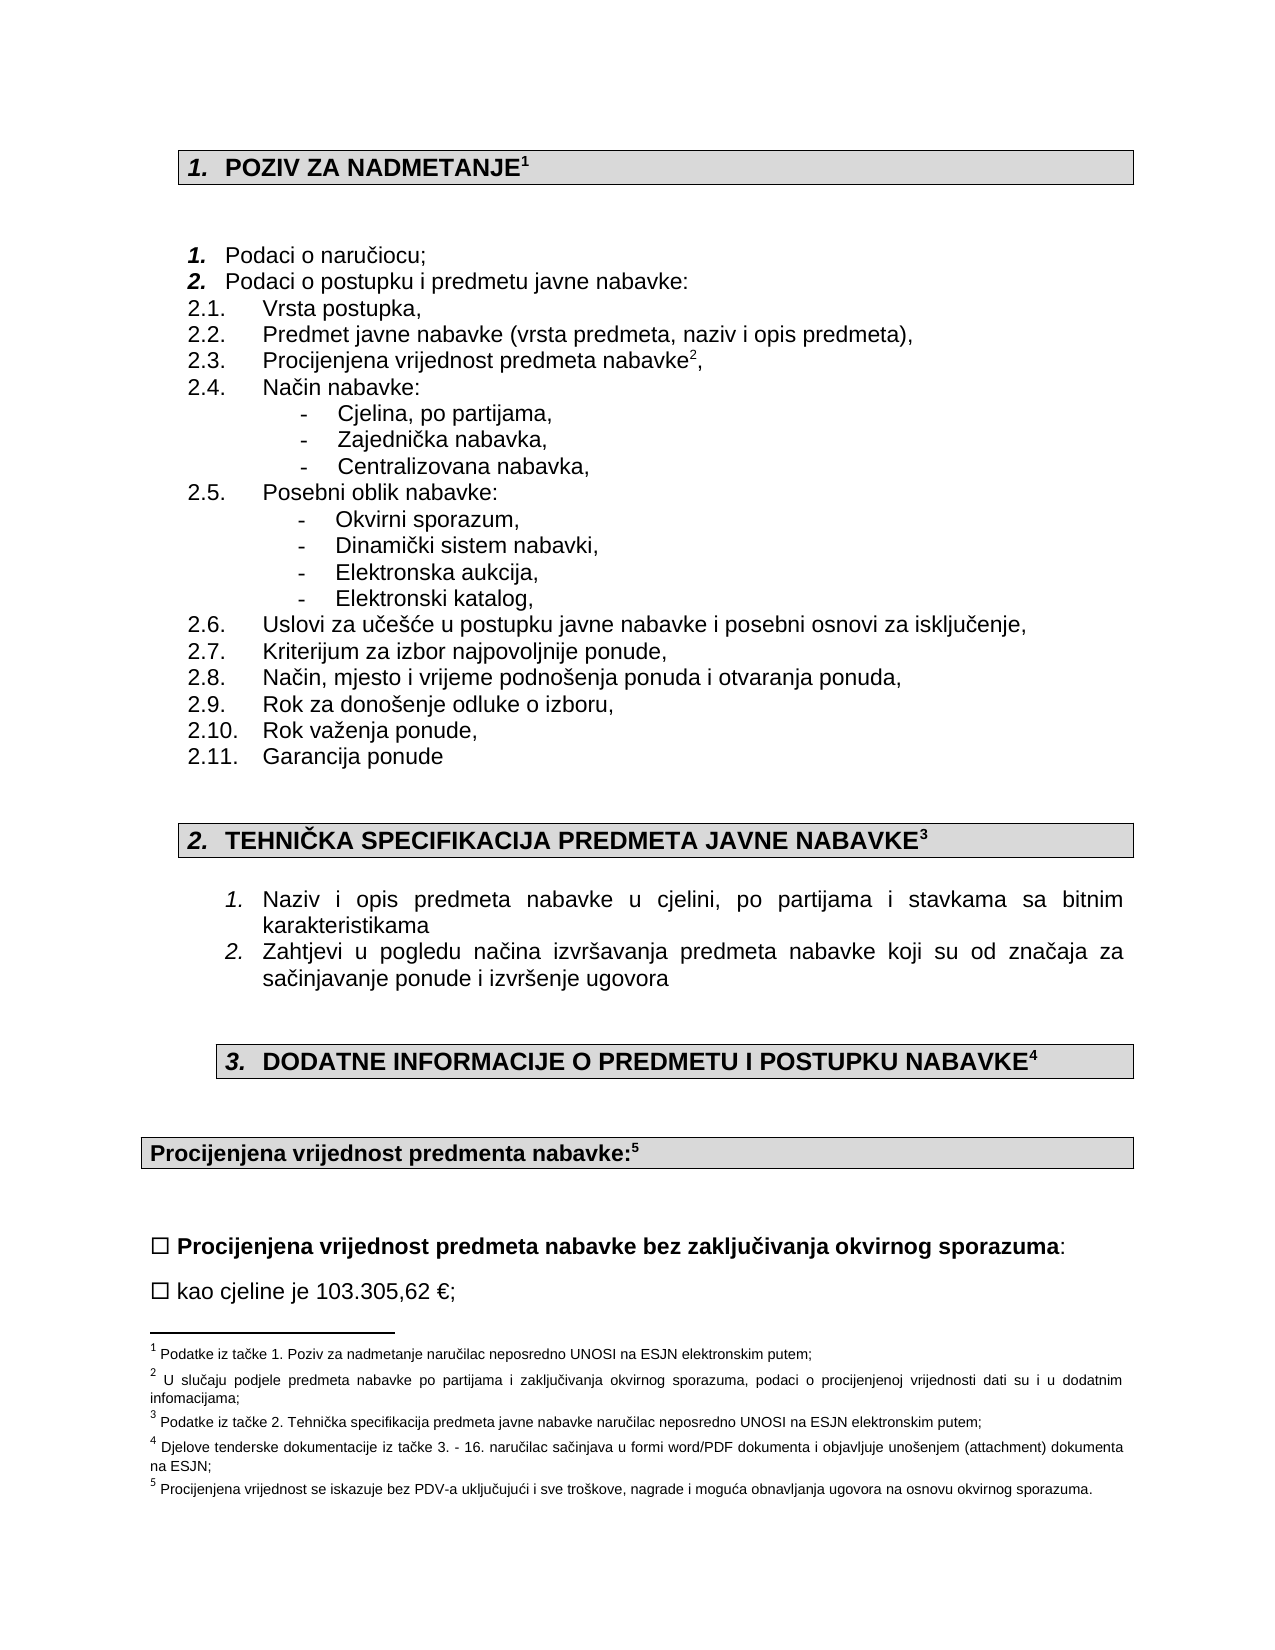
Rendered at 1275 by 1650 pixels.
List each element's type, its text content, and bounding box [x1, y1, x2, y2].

list Kriterijum za izbor najpovoljnije ponude, [187, 638, 1125, 664]
list Podaci o postupku i predmetu javne nabavke: [187, 268, 1125, 294]
list Elektronski katalog, [298, 585, 1125, 611]
list Zajednička nabavka, [300, 426, 1125, 453]
list Naziv i opis predmeta nabavke u cjelini, po partijama i stavkama sa bitnim karakteristikama [225, 886, 1125, 938]
list Uslovi za učešće u postupku javne nabavke i posebni osnovi za isključenje, [187, 611, 1125, 638]
list Zahtjevi u pogledu načina izvršavanja predmeta nabavke koji su od značaja za sačinjavanje ponude i izvršenje ugovora [225, 938, 1125, 991]
list Predmet javne nabavke (vrsta predmeta, naziv i opis predmeta), [187, 321, 1125, 347]
list Cjelina, po partijama, [300, 400, 1125, 426]
list Elektronska aukcija, [298, 558, 1125, 585]
list Rok važenja ponude, [187, 717, 1125, 743]
list Centralizovana nabavka, [300, 453, 1125, 479]
list Podaci o naručiocu; [187, 242, 1125, 268]
list Procijenjena vrijednost predmeta nabavke, [187, 347, 1125, 373]
list Način, mjesto i vrijeme podnošenja ponuda i otvaranja ponuda, [187, 664, 1125, 691]
list TEHNIČKA SPECIFIKACIJA PREDMETA JAVNE NABAVKE [179, 824, 1133, 857]
list Posebni oblik nabavke: [187, 479, 1125, 506]
list Dinamički sistem nabavki, [298, 532, 1125, 558]
list Okvirni sporazum, [298, 506, 1125, 532]
list Garancija ponude [187, 743, 1125, 769]
text Procijenjena vrijednost predmenta nabavke: [142, 1138, 1133, 1168]
text Procijenjena vrijednost predmeta nabavke bez zaključivanja okvirnog sporazuma: [150, 1233, 1125, 1259]
list Način nabavke: [187, 373, 1125, 400]
list POZIV ZA NADMETANJE [179, 151, 1133, 184]
list Rok za donošenje odluke o izboru, [187, 691, 1125, 717]
list Vrsta postupka, [187, 294, 1125, 321]
text kao cjeline je 103.305,62 €; [150, 1278, 1125, 1304]
list DODATNE INFORMACIJE O PREDMETU I POSTUPKU NABAVKE [217, 1045, 1133, 1078]
